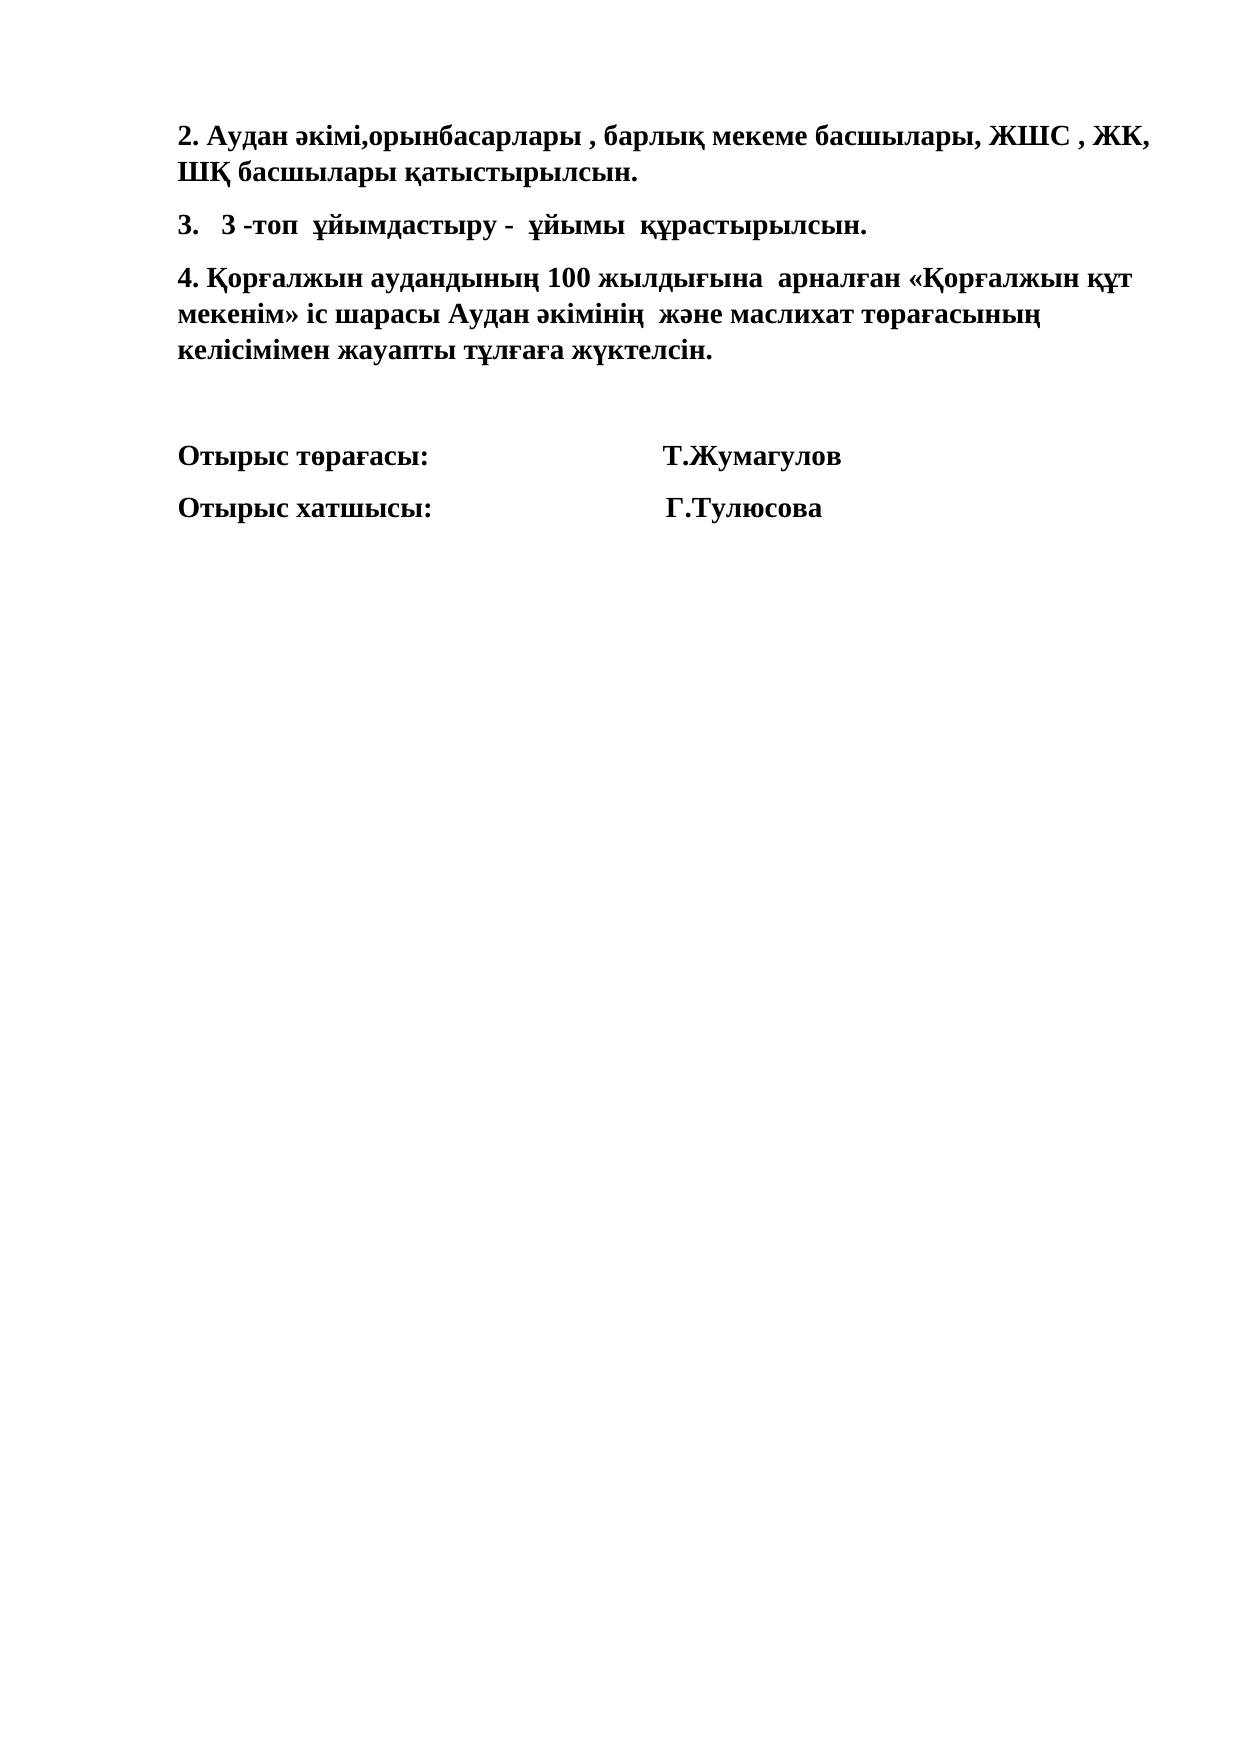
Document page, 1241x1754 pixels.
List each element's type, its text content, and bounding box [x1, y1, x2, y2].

text Отырыс хатшысы: Г.Тулюсова [177, 491, 1152, 524]
text 4. Қорғалжын аудандының 100 жылдығына арналған «Қорғалжын құт мекенім» іс шарасы Аудан әкімінің және маслихат төрағасының келісімімен жауапты тұлғаға жүктелсін. [177, 260, 1152, 366]
text 3. 3 -топ ұйымдастыру - ұйымы құрастырылсын. [177, 207, 1152, 241]
text 2. Аудан әкімі,орынбасарлары , барлық мекеме басшылары, ЖШС , ЖК, ШҚ басшылары қатыстырылсын. [177, 118, 1152, 188]
text Отырыс төрағасы: Т.Жумагулов [177, 438, 1152, 471]
